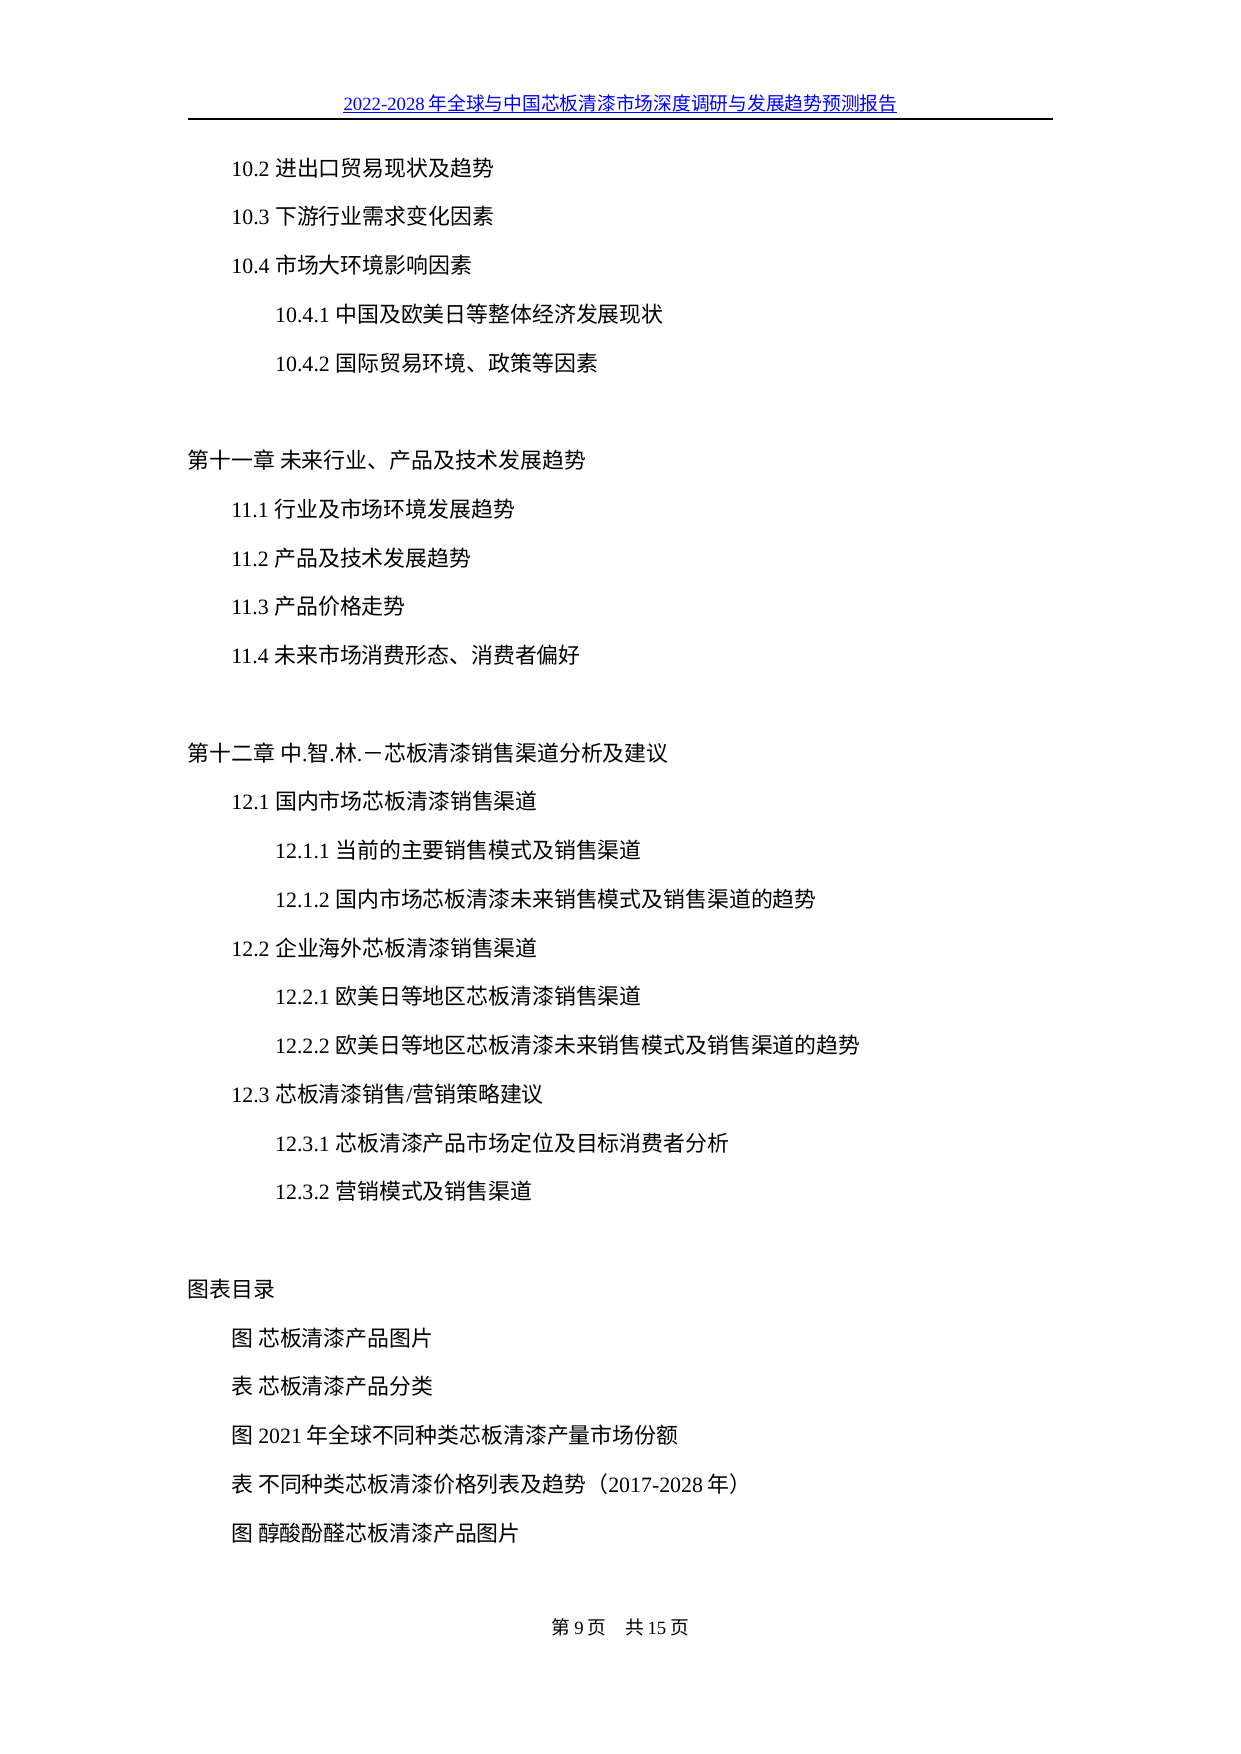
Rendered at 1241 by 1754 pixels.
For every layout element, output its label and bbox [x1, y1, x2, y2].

text [187, 150, 1053, 1548]
